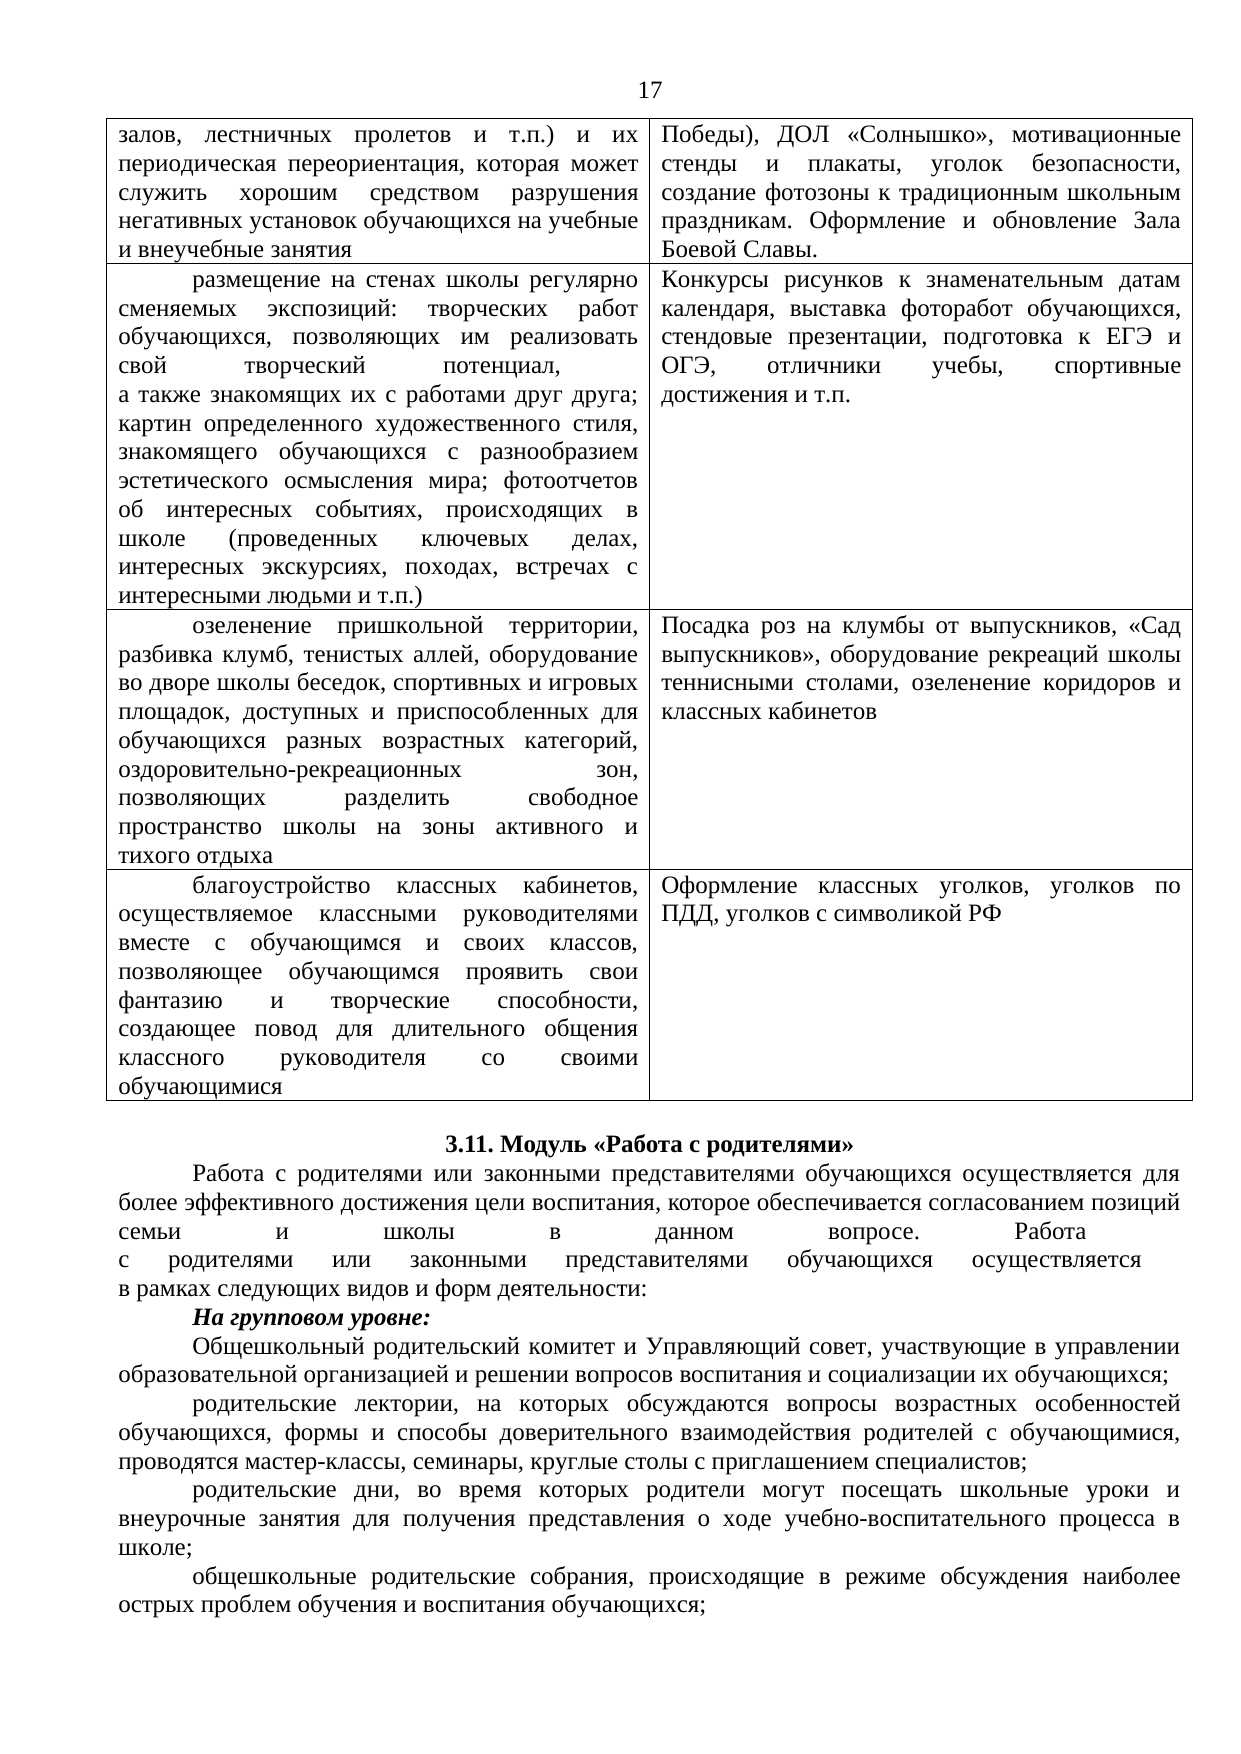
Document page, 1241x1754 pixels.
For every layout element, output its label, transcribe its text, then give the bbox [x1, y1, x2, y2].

table_cell озеленение пришкольной территории, разбивка клумб, тенистых аллей, оборудование во дворе школы беседок, спортивных и игровых площадок, доступных и приспособленных для обучающихся разных возрастных категорий, оздоровительно-рекреационных зон, позволяющих разделить свободное пространство школы на зоны активного и тихого отдыха [107, 610, 649, 869]
table_cell благоустройство классных кабинетов, осуществляемое классными руководителями вместе с обучающимся и своих классов, позволяющее обучающимся проявить свои фантазию и творческие способности, создающее повод для длительного общения классного руководителя со своими обучающимися [107, 870, 649, 1100]
table_cell размещение на стенах школы регулярно сменяемых экспозиций: творческих работ обучающихся, позволяющих им реализовать свой творческий потенциал, а также знакомящих их с работами друг друга; картин определенного художественного стиля, знакомящего обучающихся с разнообразием эстетического осмысления мира; фотоотчетов об интересных событиях, происходящих в школе (проведенных ключевых делах, интересных экскурсиях, походах, встречах с интересными людьми и т.п.) [107, 264, 649, 609]
table_cell Посадка роз на клумбы от выпускников, «Сад выпускников», оборудование рекреаций школы теннисными столами, озеленение коридоров и классных кабинетов [650, 610, 1192, 869]
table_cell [107, 119, 649, 263]
text общешкольные родительские собрания, происходящие в режиме обсуждения наиболее острых проблем обучения и воспитания обучающихся; [118, 1561, 1181, 1618]
text Общешкольный родительский комитет и Управляющий совет, участвующие в управлении образовательной организацией и решении вопросов воспитания и социализации их обучающихся; [118, 1331, 1181, 1388]
text родительские дни, во время которых родители могут посещать школьные уроки и внеурочные занятия для получения представления о ходе учебно-воспитательного процесса в школе; [118, 1474, 1181, 1561]
text 3.11. Модуль «Работа с родителями» [118, 1129, 1181, 1158]
table_cell Оформление классных уголков, уголков по ПДД, уголков с символикой РФ [650, 870, 1192, 1100]
table_cell Конкурсы рисунков к знаменательным датам календаря, выставка фоторабот обучающихся, стендовые презентации, подготовка к ЕГЭ и ОГЭ, отличники учебы, спортивные достижения и т.п. [650, 264, 1192, 609]
text родительские лектории, на которых обсуждаются вопросы возрастных особенностей обучающихся, формы и способы доверительного взаимодействия родителей с обучающимися, проводятся мастер-классы, семинары, круглые столы с приглашением специалистов; [118, 1388, 1181, 1474]
text Работа с родителями или законными представителями обучающихся осуществляется для более эффективного достижения цели воспитания, которое обеспечивается согласованием позиций семьи и школы в данном вопросе. Работа с родителями или законными представителями обучающихся осуществляется в рамках следующих видов и форм деятельности: [118, 1158, 1181, 1302]
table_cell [650, 119, 1192, 263]
text На групповом уровне: [118, 1302, 1181, 1331]
